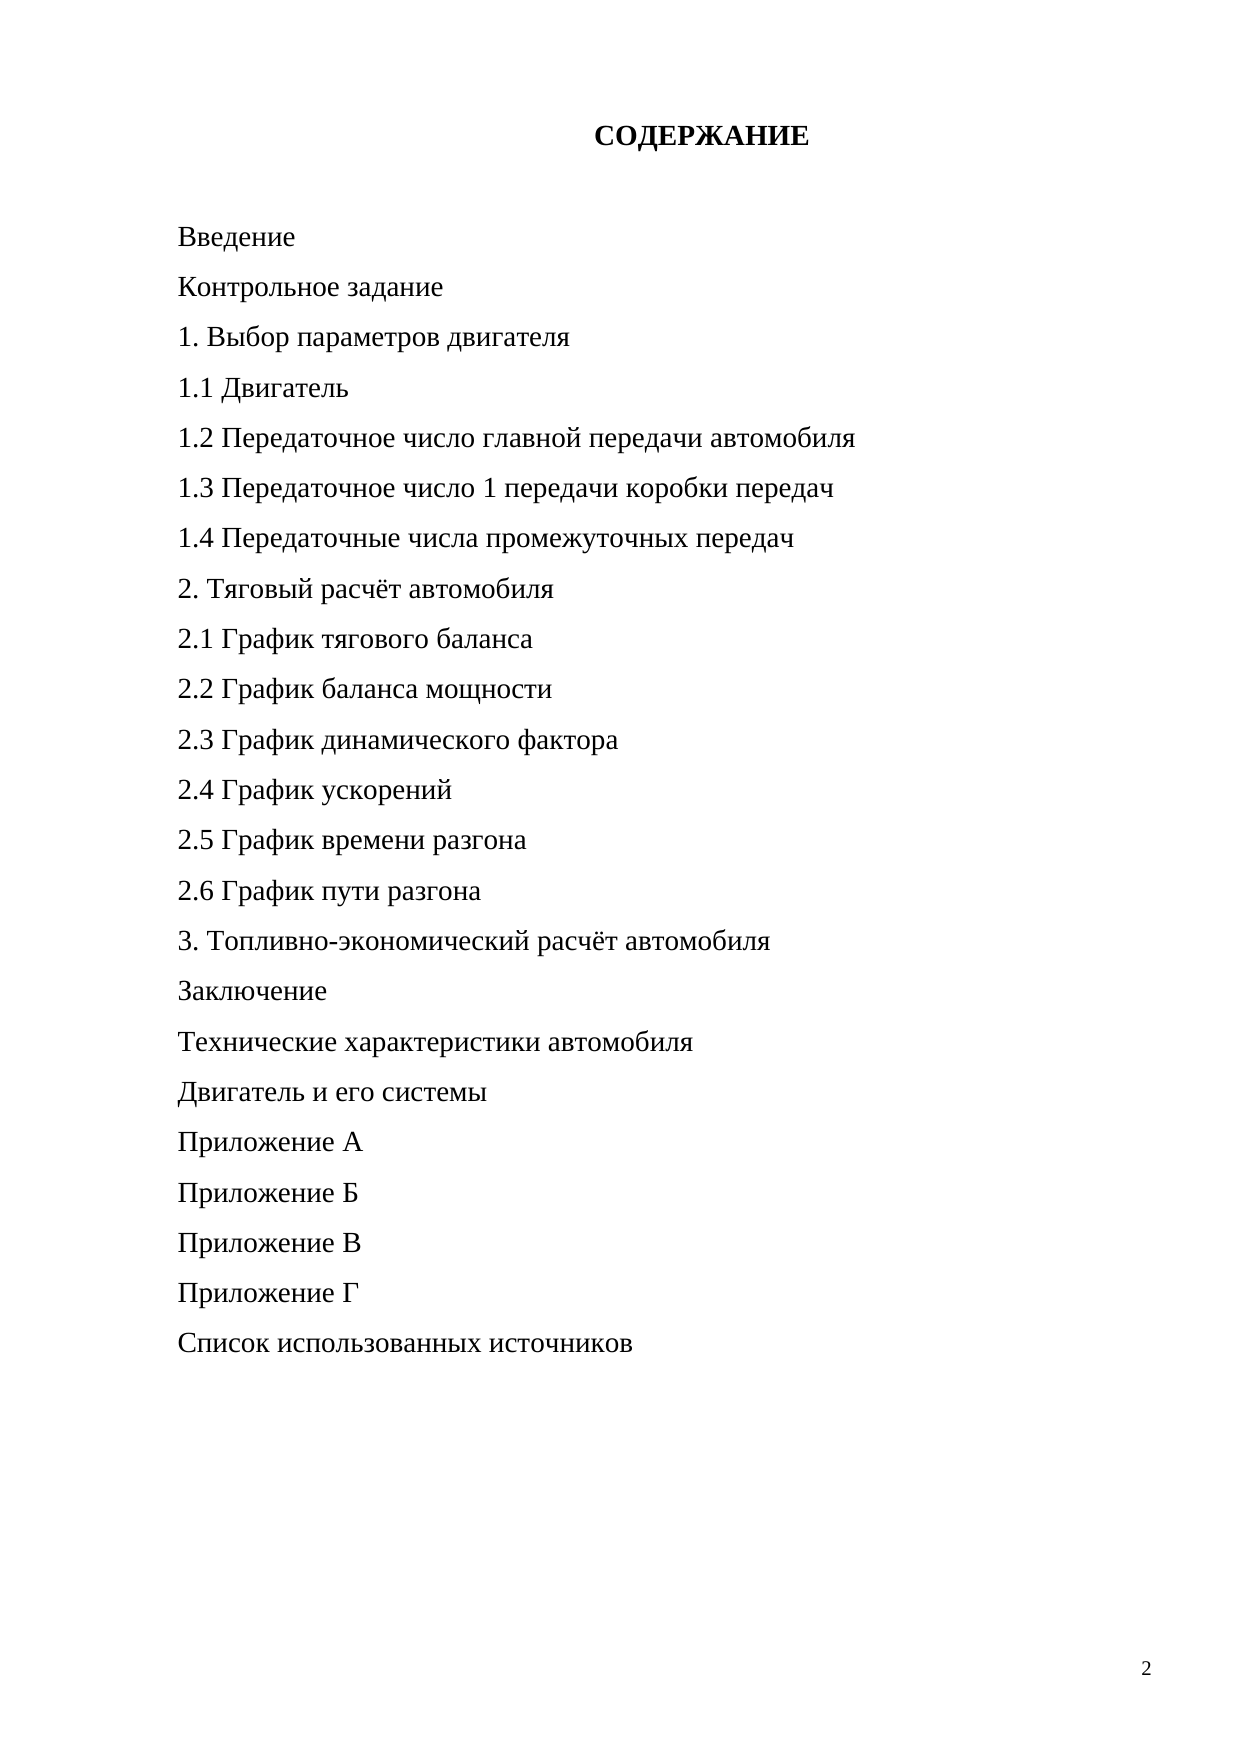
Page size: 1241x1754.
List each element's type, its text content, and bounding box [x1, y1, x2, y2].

text 1.1 Двигатель [177, 370, 1152, 403]
text Технические характеристики автомобиля [177, 1024, 1152, 1057]
text Список использованных источников [177, 1326, 1152, 1359]
text Введение [177, 219, 1152, 252]
text Двигатель и его системы [177, 1074, 1152, 1108]
text 3. Топливно-экономический расчёт автомобиля [177, 923, 1152, 957]
text Контрольное задание [177, 269, 1152, 303]
text 1.3 Передаточное число 1 передачи коробки передач [177, 470, 1152, 504]
text 1. Выбор параметров двигателя [177, 319, 1152, 353]
text 2.5 График времени разгона [177, 822, 1152, 856]
text 2.6 График пути разгона [177, 873, 1152, 906]
text Приложение В [177, 1225, 1152, 1258]
text 1.2 Передаточное число главной передачи автомобиля [177, 420, 1152, 453]
text 2.1 График тягового баланса [177, 621, 1152, 655]
text 2.2 График баланса мощности [177, 672, 1152, 705]
text Заключение [177, 973, 1152, 1007]
text Приложение А [177, 1124, 1152, 1158]
text Приложение Б [177, 1175, 1152, 1208]
text Приложение Г [177, 1275, 1152, 1309]
text 2. Тяговый расчёт автомобиля [177, 571, 1152, 604]
text СОДЕРЖАНИЕ [177, 118, 1152, 152]
text 2.3 График динамического фактора [177, 722, 1152, 755]
text 2.4 График ускорений [177, 772, 1152, 806]
text 1.4 Передаточные числа промежуточных передач [177, 521, 1152, 554]
